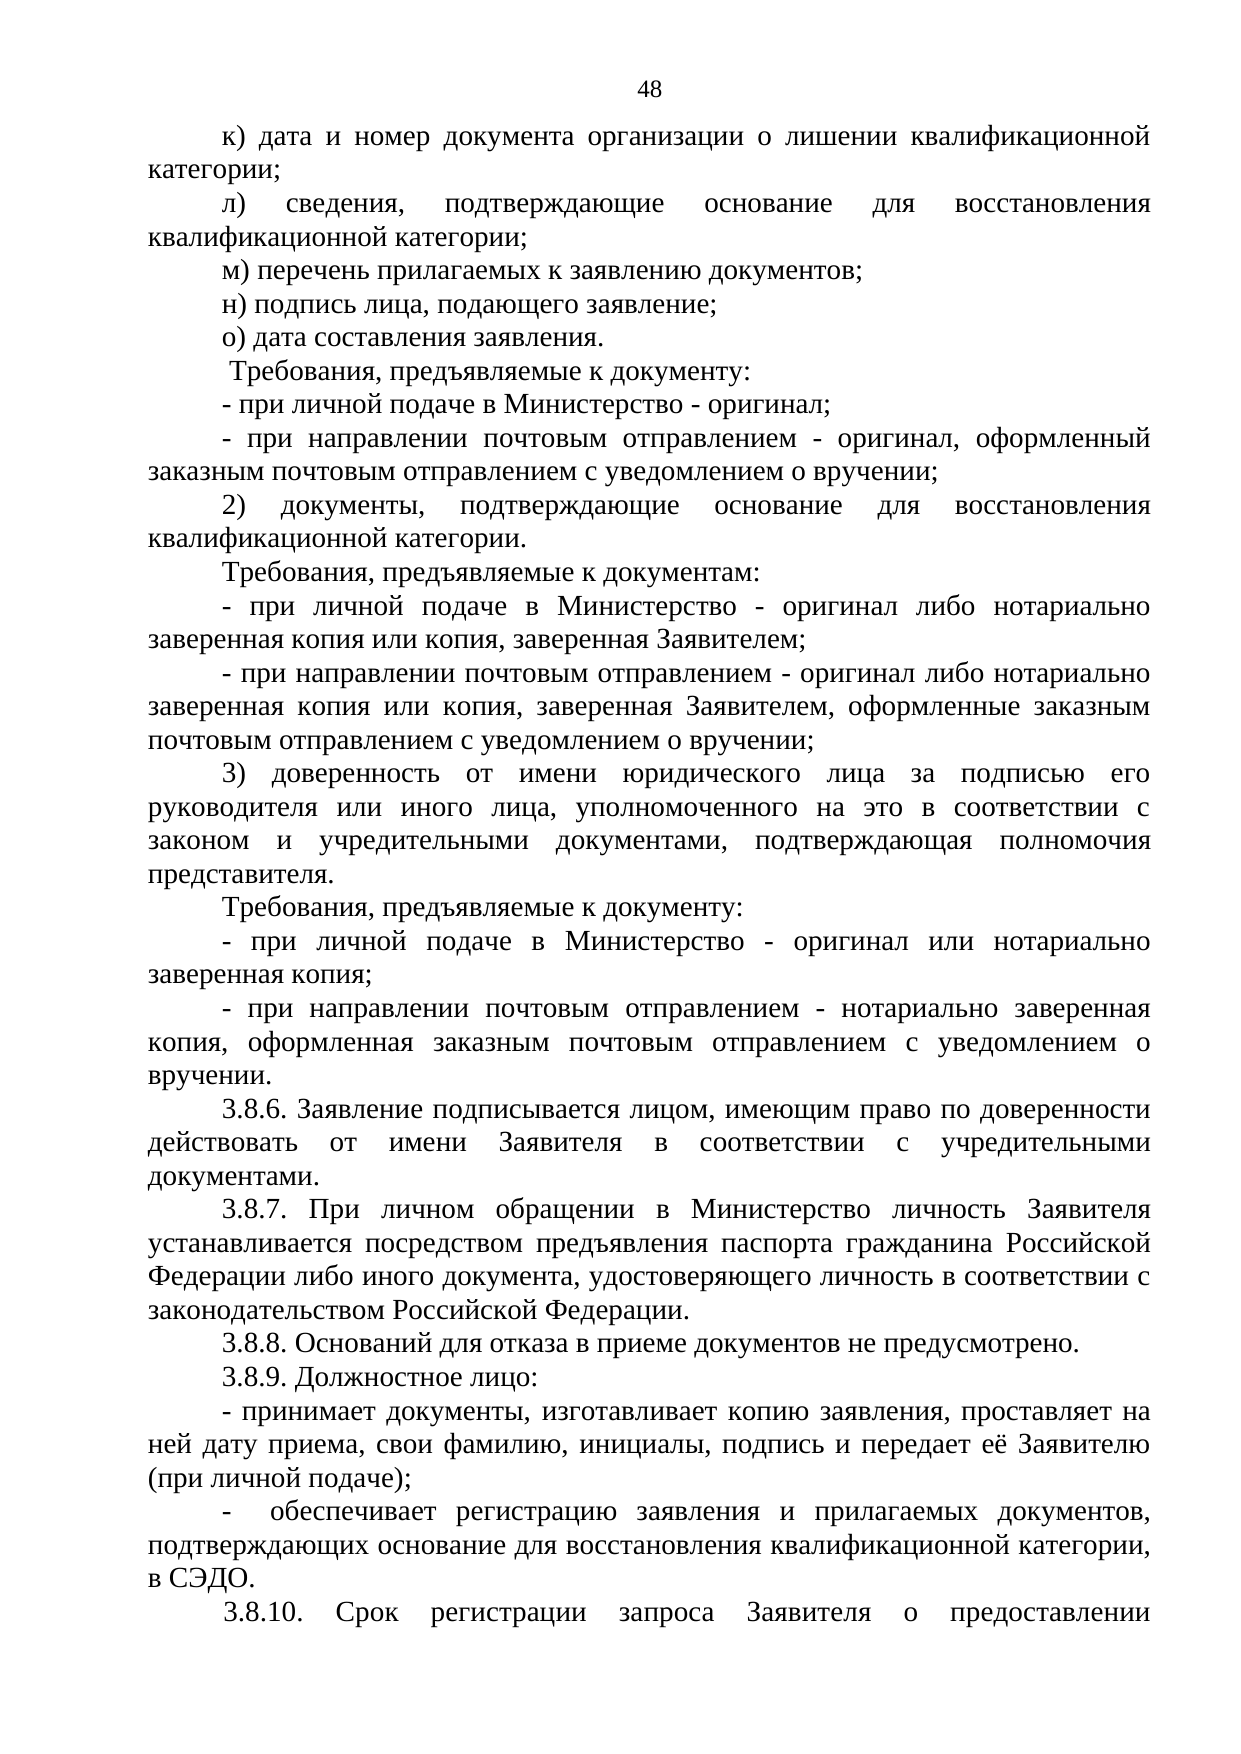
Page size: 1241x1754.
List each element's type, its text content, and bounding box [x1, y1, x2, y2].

text - при личной подаче в Министерство - оригинал или нотариально заверенная копия; [148, 923, 1152, 990]
text 2) документы, подтверждающие основание для восстановления квалификационной категории. [148, 487, 1152, 554]
text 3.8.9. Должностное лицо: [148, 1359, 1152, 1393]
text - при личной подаче в Министерство - оригинал; [148, 386, 1152, 420]
text Требования, предъявляемые к документу: [148, 353, 1152, 386]
text 3.8.8. Оснований для отказа в приеме документов не предусмотрено. [148, 1326, 1152, 1359]
text л) сведения, подтверждающие основание для восстановления квалификационной категории; [148, 185, 1152, 252]
text н) подпись лица, подающего заявление; [148, 286, 1152, 319]
text Требования, предъявляемые к документам: [148, 554, 1152, 588]
text - обеспечивает регистрацию заявления и прилагаемых документов, подтверждающих основание для восстановления квалификационной категории, в СЭДО. [148, 1493, 1152, 1594]
text - при направлении почтовым отправлением - оригинал либо нотариально заверенная копия или копия, заверенная Заявителем, оформленные заказным почтовым отправлением с уведомлением о вручении; [148, 655, 1152, 755]
text Требования, предъявляемые к документу: [148, 889, 1152, 923]
text - принимает документы, изготавливает копию заявления, проставляет на ней дату приема, свои фамилию, инициалы, подпись и передает её Заявителю (при личной подаче); [148, 1393, 1152, 1493]
text 3) доверенность от имени юридического лица за подписью его руководителя или иного лица, уполномоченного на это в соответствии с законом и учредительными документами, подтверждающая полномочия представителя. [148, 755, 1152, 889]
text - при направлении почтовым отправлением - оригинал, оформленный заказным почтовым отправлением с уведомлением о вручении; [148, 420, 1152, 487]
text 3.8.7. При личном обращении в Министерство личность Заявителя устанавливается посредством предъявления паспорта гражданина Российской Федерации либо иного документа, удостоверяющего личность в соответствии с законодательством Российской Федерации. [148, 1191, 1152, 1326]
text 3.8.6. Заявление подписывается лицом, имеющим право по доверенности действовать от имени Заявителя в соответствии с учредительными документами. [148, 1091, 1152, 1191]
text - при личной подаче в Министерство - оригинал либо нотариально заверенная копия или копия, заверенная Заявителем; [148, 588, 1152, 655]
text м) перечень прилагаемых к заявлению документов; [148, 252, 1152, 286]
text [148, 1594, 1151, 1627]
text - при направлении почтовым отправлением - нотариально заверенная копия, оформленная заказным почтовым отправлением с уведомлением о вручении. [148, 990, 1152, 1091]
text к) дата и номер документа организации о лишении квалификационной категории; [148, 118, 1152, 185]
text о) дата составления заявления. [148, 319, 1152, 353]
